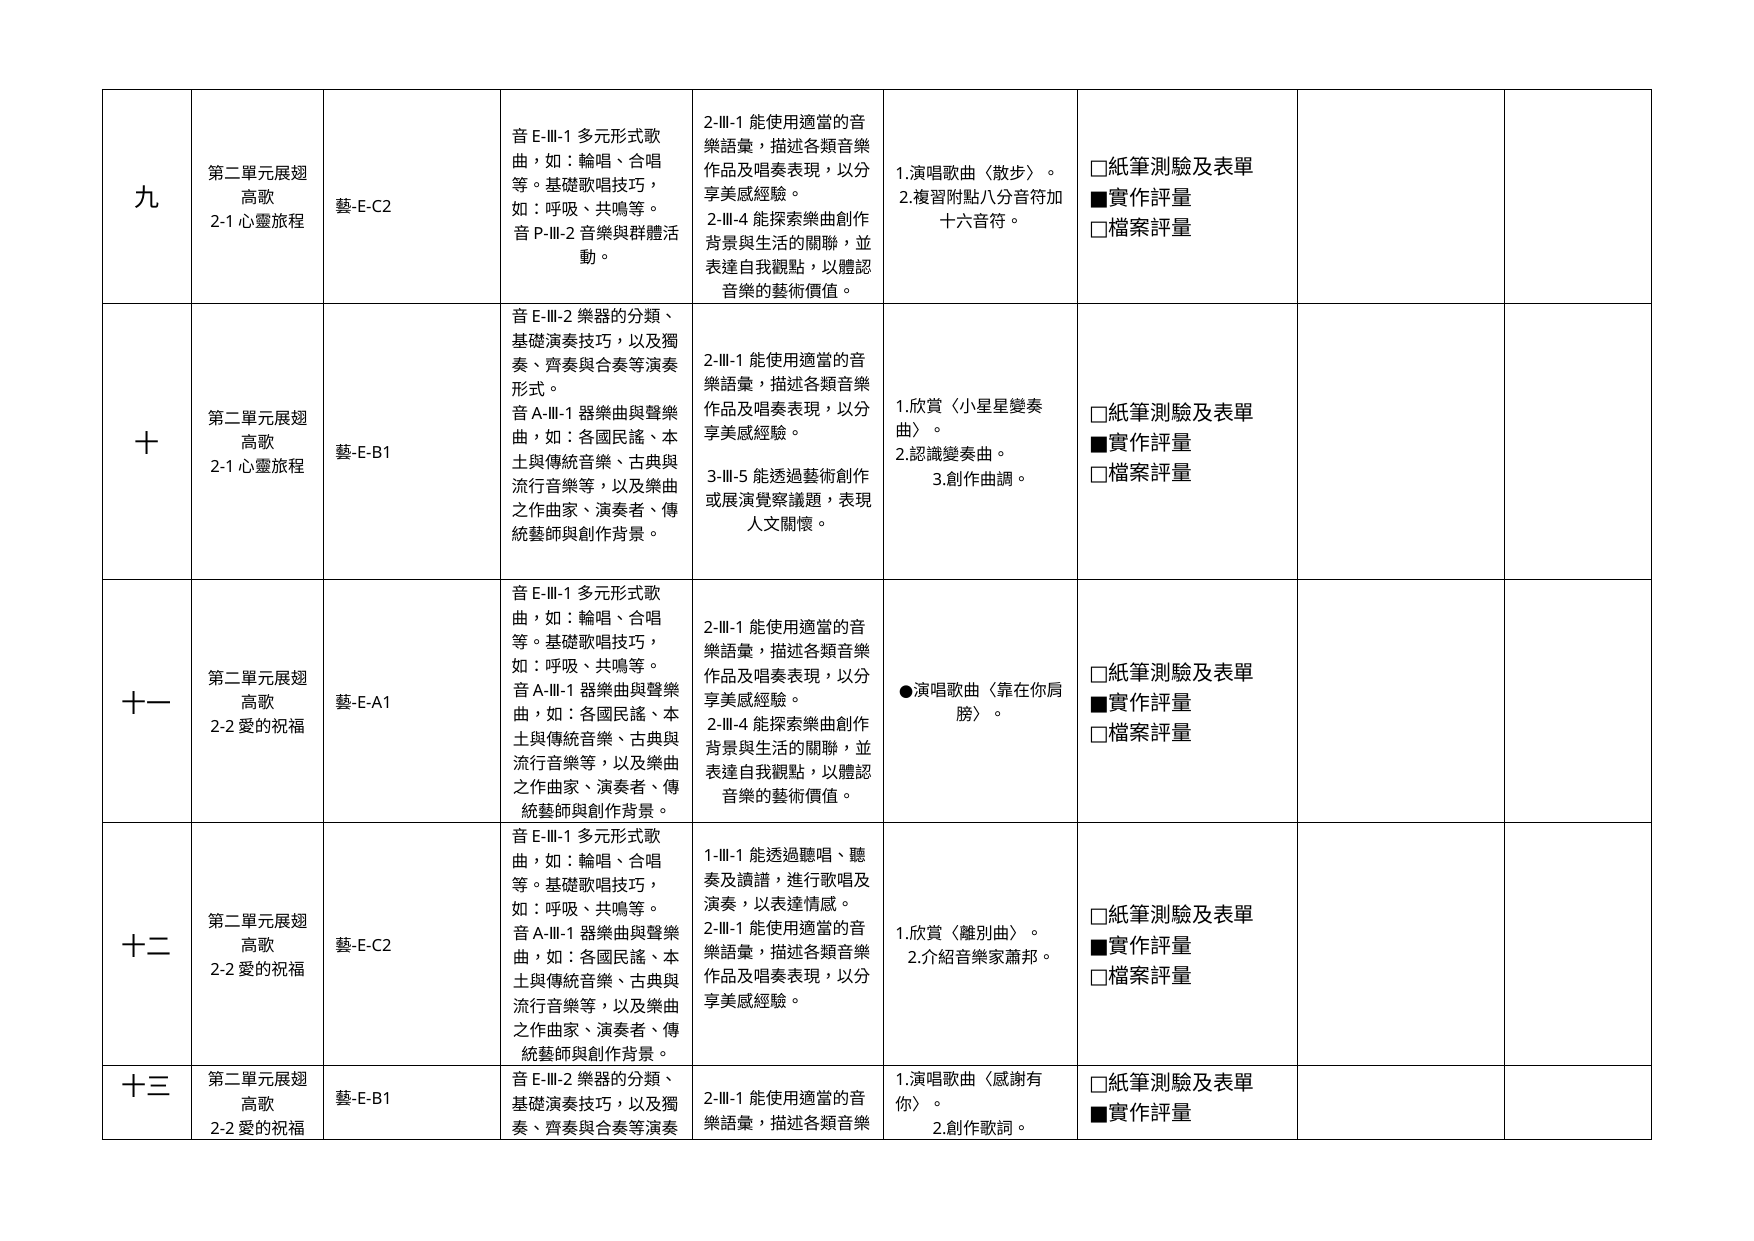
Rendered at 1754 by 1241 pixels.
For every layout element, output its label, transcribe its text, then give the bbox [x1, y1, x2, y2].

table_cell [501, 1066, 692, 1139]
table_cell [1078, 90, 1297, 302]
table_cell [501, 580, 692, 822]
table_cell [192, 1066, 323, 1139]
table_cell [884, 823, 1077, 1065]
table_cell [192, 580, 323, 822]
table_cell □紙筆測驗及表單 ■實作評量 □檔案評量 [1078, 304, 1297, 579]
table_cell [324, 580, 500, 822]
table_cell [884, 90, 1077, 302]
table_cell □紙筆測驗及表單 ■實作評量 □檔案評量 [1078, 580, 1297, 822]
table_cell [693, 90, 883, 302]
table_cell 九 [103, 90, 191, 302]
table_cell [501, 823, 692, 1065]
table_cell [501, 304, 692, 579]
table_cell [1505, 823, 1651, 1065]
table_cell [1505, 304, 1651, 579]
table_cell [1298, 580, 1504, 822]
table_cell [324, 1066, 500, 1139]
table_cell [324, 90, 500, 302]
table_cell 十二 [103, 823, 191, 1065]
table_cell [192, 823, 323, 1065]
table_cell [693, 580, 883, 822]
table_cell [1298, 1066, 1504, 1139]
table_cell 十三 [103, 1066, 191, 1139]
table_cell [884, 580, 1077, 822]
table_cell 十 [103, 304, 191, 579]
table_cell [1298, 304, 1504, 579]
table_cell 十一 [103, 580, 191, 822]
table_cell [693, 304, 883, 579]
table_cell [1505, 1066, 1651, 1139]
table_cell [1298, 90, 1504, 302]
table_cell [1078, 1066, 1297, 1139]
table_cell [501, 90, 692, 302]
table_cell [192, 304, 323, 579]
table_cell [693, 1066, 883, 1139]
table_cell [884, 304, 1077, 579]
table_cell □紙筆測驗及表單 ■實作評量 □檔案評量 [1078, 823, 1297, 1065]
table_cell [324, 304, 500, 579]
table_cell [192, 90, 323, 302]
table_cell [324, 823, 500, 1065]
table_cell [884, 1066, 1077, 1139]
table_cell [1505, 90, 1651, 302]
table_cell [693, 823, 883, 1065]
table_cell [1505, 580, 1651, 822]
table_cell [1298, 823, 1504, 1065]
